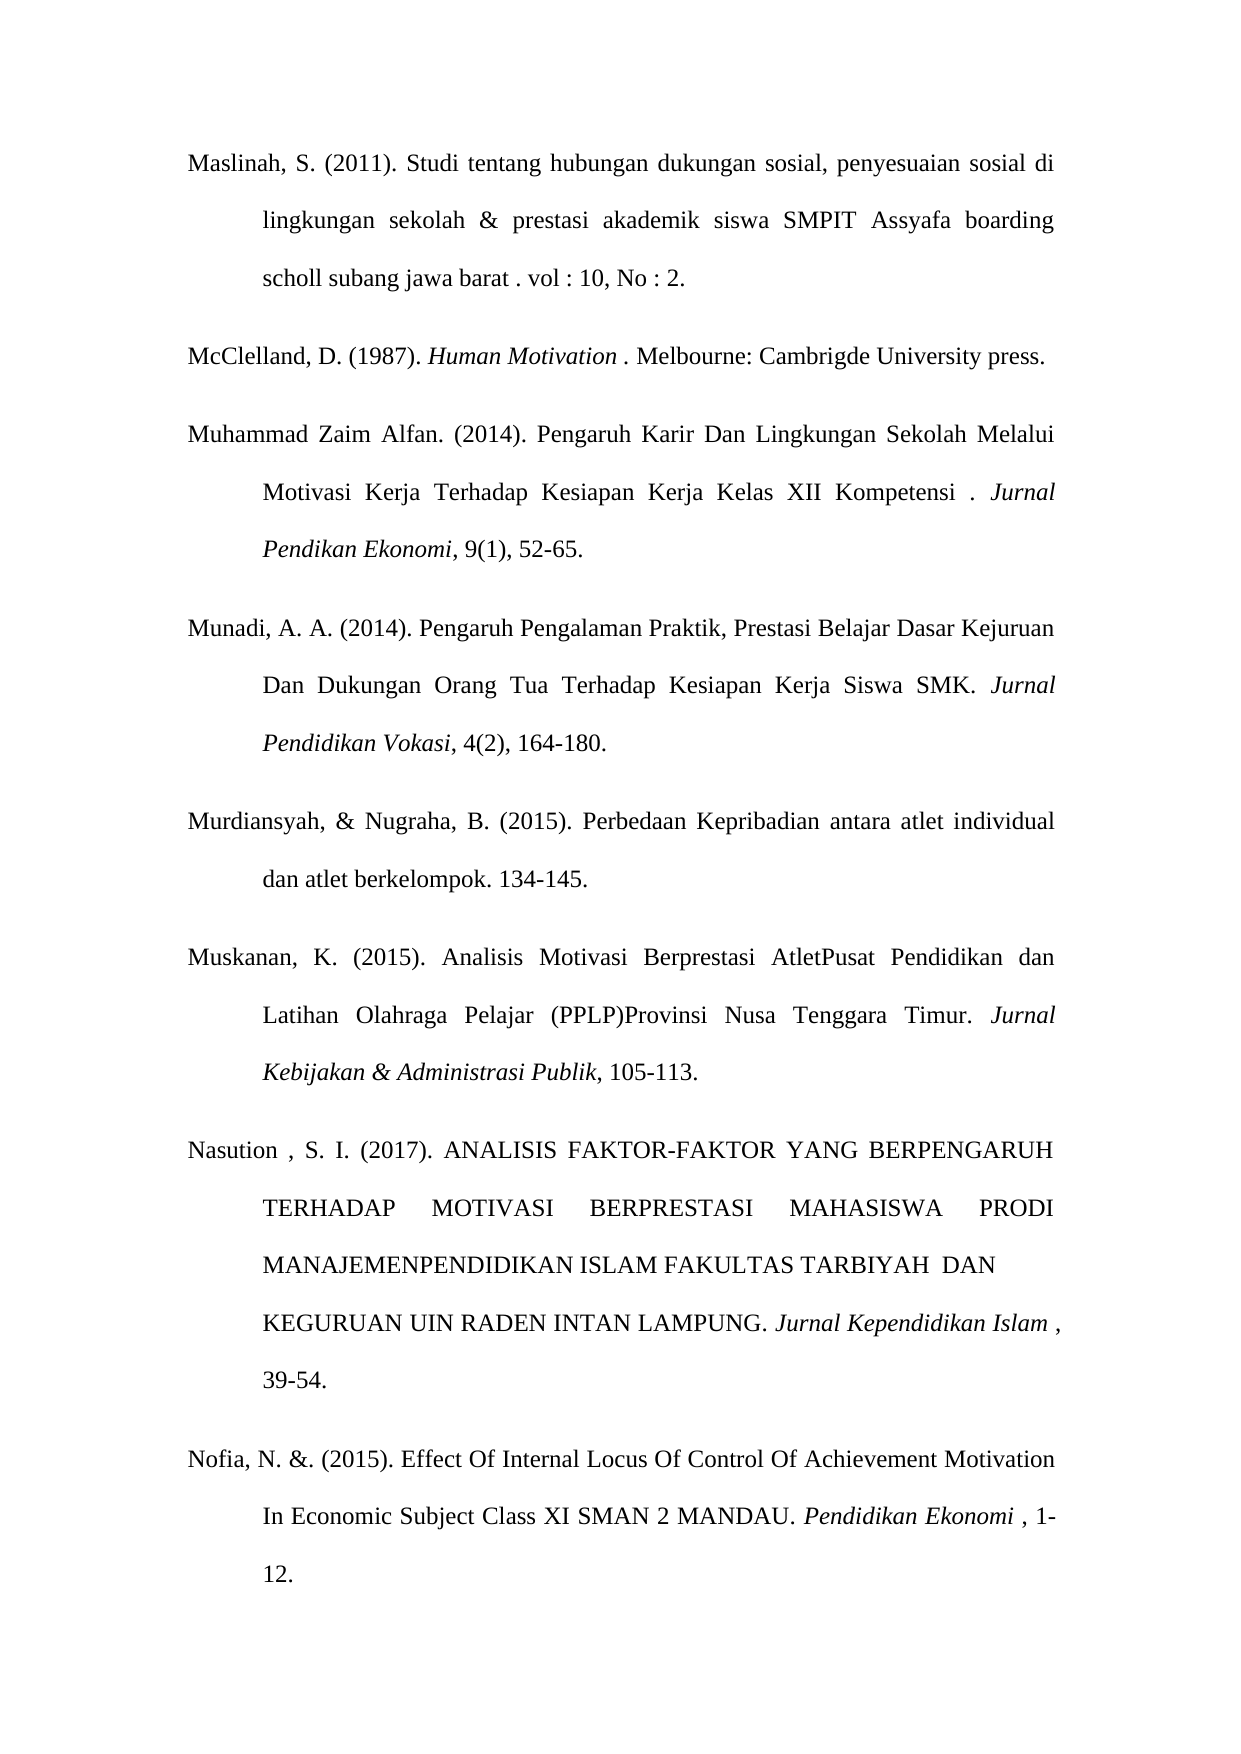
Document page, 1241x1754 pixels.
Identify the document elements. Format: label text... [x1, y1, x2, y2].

text Murdiansyah, & Nugraha, B. (2015). Perbedaan Kepribadian antara atlet individual dan atlet berkelompok. 134-145. [187, 806, 1056, 893]
text Muskanan, K. (2015). Analisis Motivasi Berprestasi AtletPusat Pendidikan dan Latihan Olahraga Pelajar (PPLP)Provinsi Nusa Tenggara Timur. Jurnal Kebijakan & Administrasi Publik, 105-113. [187, 942, 1056, 1086]
subtitle Muhammad Zaim Alfan. (2014). Pengaruh Karir Dan Lingkungan Sekolah Melalui Motivasi Kerja Terhadap Kesiapan Kerja Kelas XII Kompetensi . Jurnal Pendikan Ekonomi, 9(1), 52-65. [187, 419, 1055, 563]
subtitle Nofia, N. &. (2015). Effect Of Internal Locus Of Control Of Achievement Motivation In Economic Subject Class XI SMAN 2 MANDAU. Pendidikan Ekonomi , 1- 12. [187, 1444, 1056, 1588]
text McClelland, D. (1987). Human Motivation . Melbourne: Cambrigde University press. [187, 341, 1073, 370]
subtitle Nasution , S. I. (2017). ANALISIS FAKTOR-FAKTOR YANG BERPENGARUH TERHADAP MOTIVASI BERPRESTASI MAHASISWA PRODI MANAJEMENPENDIDIKAN ISLAM FAKULTAS TARBIYAH DAN [187, 1135, 1055, 1279]
text Munadi, A. A. (2014). Pengaruh Pengalaman Praktik, Prestasi Belajar Dasar Kejuruan Dan Dukungan Orang Tua Terhadap Kesiapan Kerja Siswa SMK. Jurnal Pendidikan Vokasi, 4(2), 164-180. [187, 613, 1056, 757]
text KEGURUAN UIN RADEN INTAN LAMPUNG. Jurnal Kependidikan Islam , 39-54. [262, 1308, 1061, 1394]
subtitle Maslinah, S. (2011). Studi tentang hubungan dukungan sosial, penyesuaian sosial di lingkungan sekolah & prestasi akademik siswa SMPIT Assyafa boarding scholl subang jawa barat . vol : 10, No : 2. [187, 148, 1055, 292]
